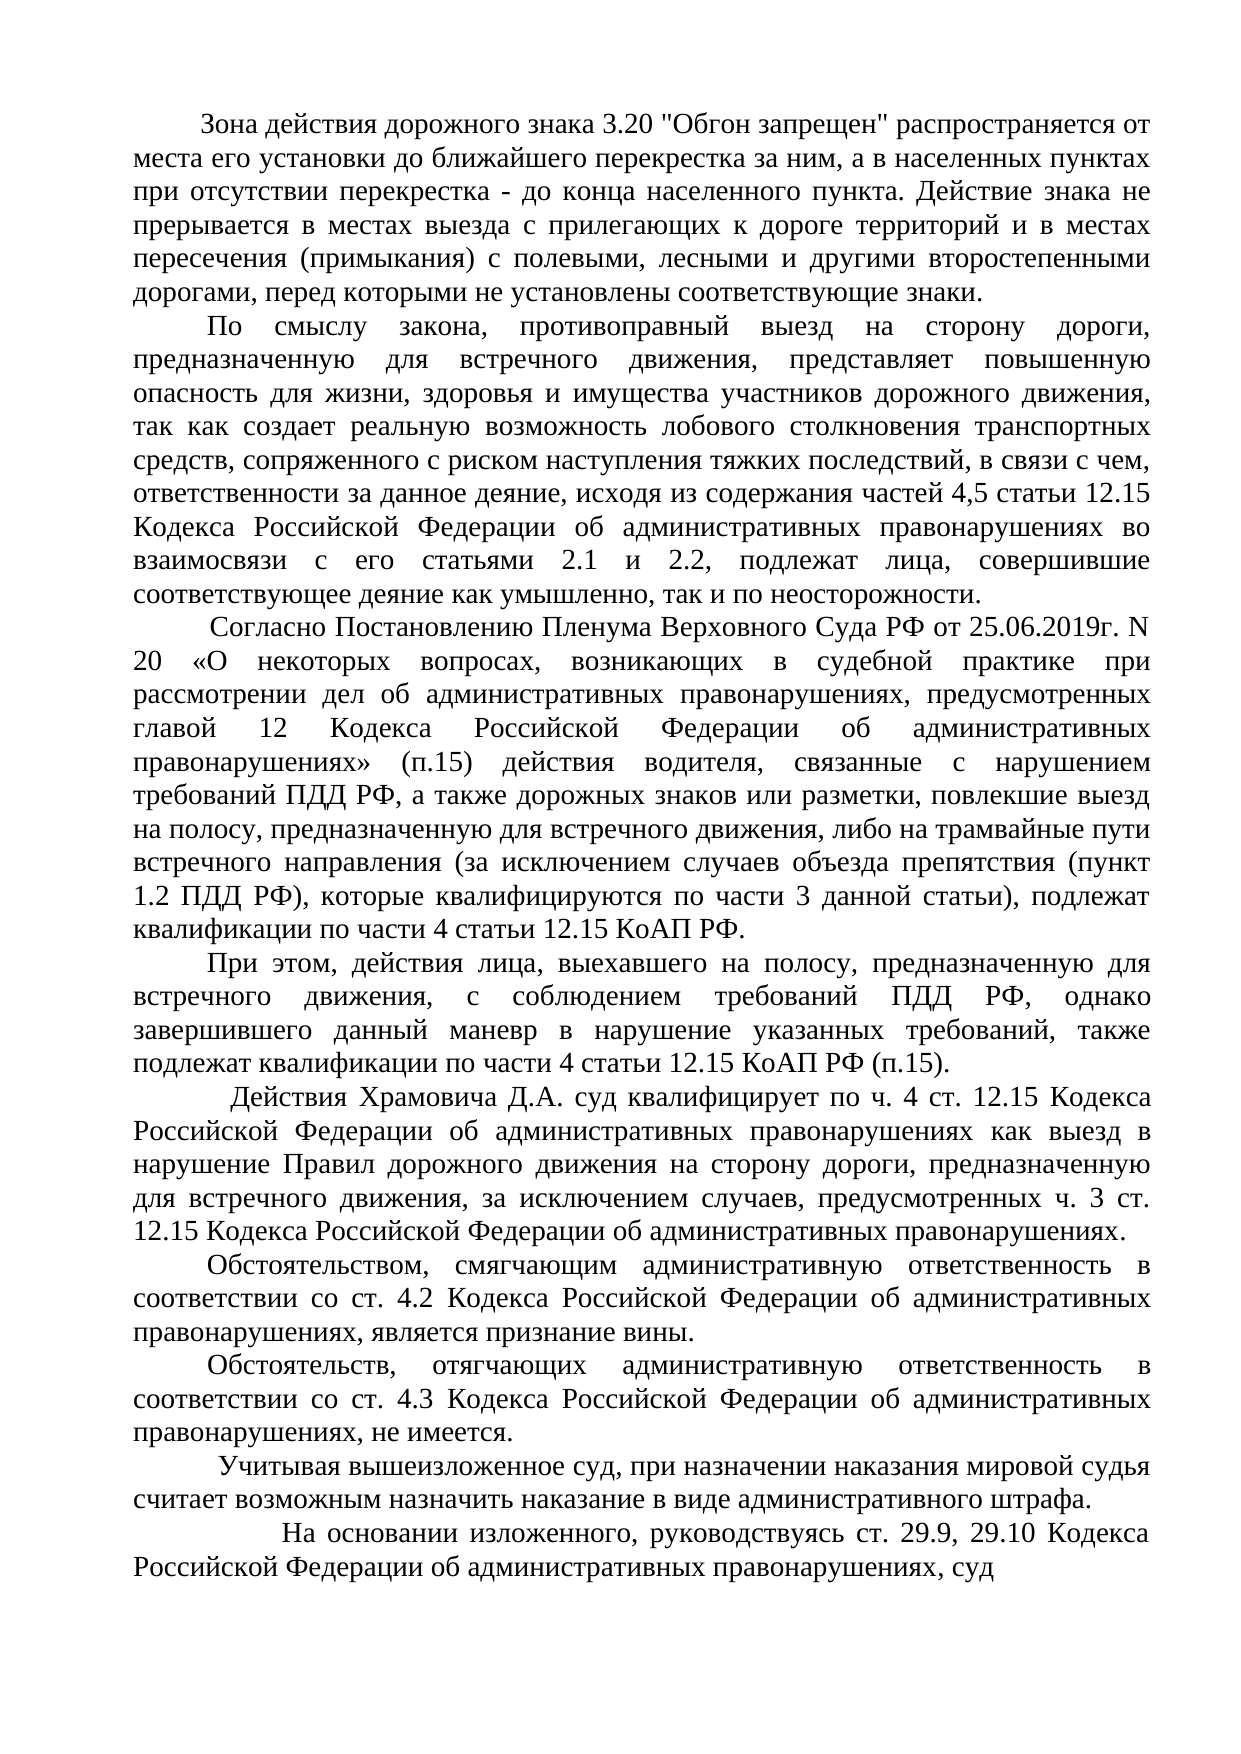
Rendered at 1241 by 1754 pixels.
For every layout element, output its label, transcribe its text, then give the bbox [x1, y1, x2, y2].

text На основании изложенного, руководствуясь ст. 29.9, 29.10 Кодекса Российской Федерации об административных правонарушениях, суд [133, 1515, 1152, 1582]
text Зона действия дорожного знака 3.20 "Обгон запрещен" распространяется от места его установки до ближайшего перекрестка за ним, а в населенных пунктах при отсутствии перекрестка - до конца населенного пункта. Действие знака не прерывается в местах выезда с прилегающих к дороге территорий и в местах пересечения (примыкания) с полевыми, лесными и другими второстепенными дорогами, перед которыми не установлены соответствующие знаки. [133, 106, 1152, 308]
text Обстоятельств, отягчающих административную ответственность в соответствии со ст. 4.3 Кодекса Российской Федерации об административных правонарушениях, не имеется. [133, 1347, 1152, 1448]
text При этом, действия лица, выехавшего на полосу, предназначенную для встречного движения, с соблюдением требований ПДД РФ, однако завершившего данный маневр в нарушение указанных требований, также подлежат квалификации по части 4 статьи 12.15 КоАП РФ (п.15). [133, 945, 1152, 1079]
text Обстоятельством, смягчающим административную ответственность в соответствии со ст. 4.2 Кодекса Российской Федерации об административных правонарушениях, является признание вины. [133, 1247, 1152, 1347]
text Согласно Постановлению Пленума Верховного Суда РФ от 25.06.2019г. N 20 «О некоторых вопросах, возникающих в судебной практике при рассмотрении дел об административных правонарушениях, предусмотренных главой 12 Кодекса Российской Федерации об административных правонарушениях» (п.15) действия водителя, связанные с нарушением требований ПДД РФ, а также дорожных знаков или разметки, повлекшие выезд на полосу, предназначенную для встречного движения, либо на трамвайные пути встречного направления (за исключением случаев объезда препятствия (пункт 1.2 ПДД РФ), которые квалифицируются по части 3 данной статьи), подлежат квалификации по части 4 статьи 12.15 КоАП РФ. [133, 609, 1152, 945]
text Действия Храмовича Д.А. суд квалифицирует по ч. 4 ст. 12.15 Кодекса Российской Федерации об административных правонарушениях как выезд в нарушение Правил дорожного движения на сторону дороги, предназначенную для встречного движения, за исключением случаев, предусмотренных ч. 3 ст. 12.15 Кодекса Российской Федерации об административных правонарушениях. [133, 1079, 1152, 1247]
text По смыслу закона, противоправный выезд на сторону дороги, предназначенную для встречного движения, представляет повышенную опасность для жизни, здоровья и имущества участников дорожного движения, так как создает реальную возможность лобового столкновения транспортных средств, сопряженного с риском наступления тяжких последствий, в связи с чем, ответственности за данное деяние, исходя из содержания частей 4,5 статьи 12.15 Кодекса Российской Федерации об административных правонарушениях во взаимосвязи с его статьями 2.1 и 2.2, подлежат лица, совершившие соответствующее деяние как умышленно, так и по неосторожности. [133, 308, 1152, 609]
text Учитывая вышеизложенное суд, при назначении наказания мировой судья считает возможным назначить наказание в виде административного штрафа. [133, 1448, 1152, 1515]
